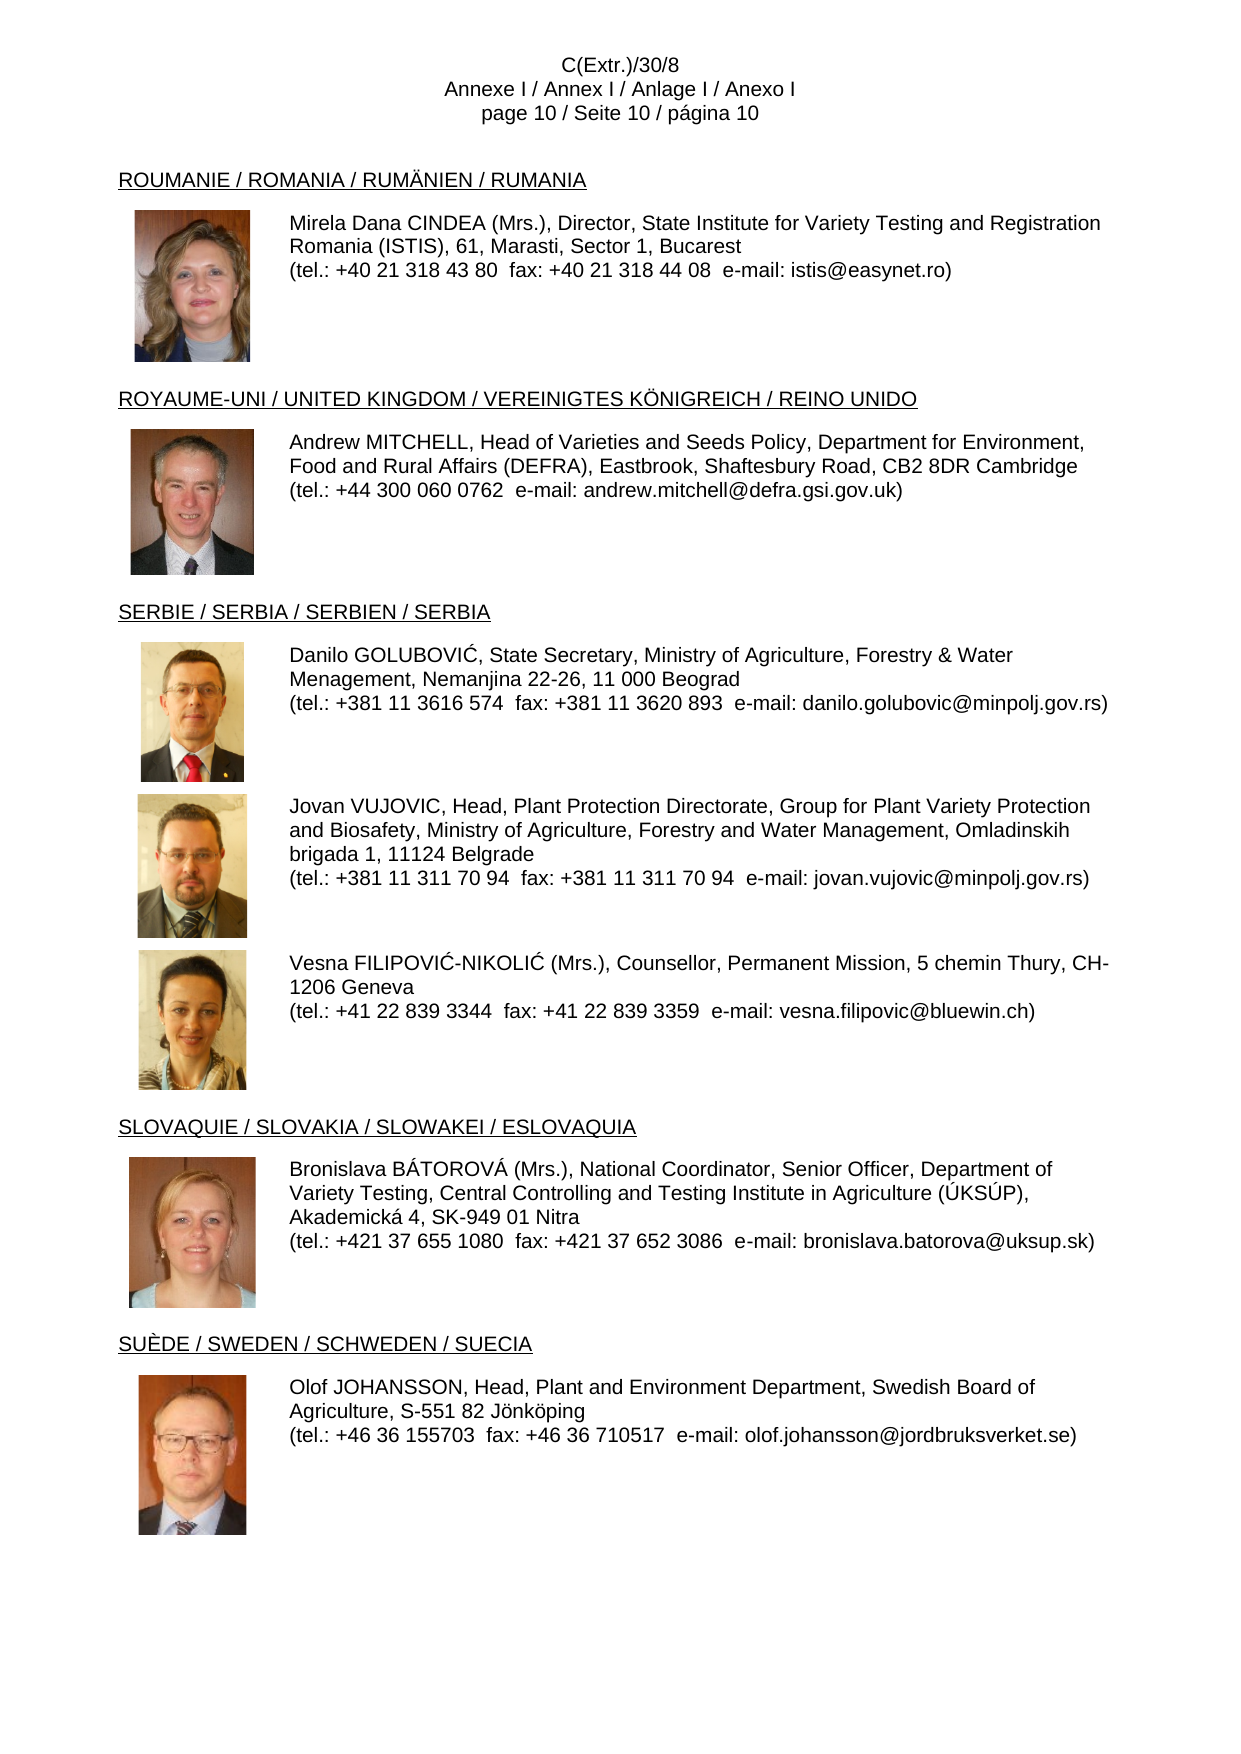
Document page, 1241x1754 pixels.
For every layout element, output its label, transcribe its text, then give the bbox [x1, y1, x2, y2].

table_cell Bronislava BÁTOROVÁ (Mrs.), National Coordinator, Senior Officer, Department of Variety Testing, Central Controlling and Testing Institute in Agriculture (ÚKSÚP), Akademická 4, SK-949 01 Nitra (tel.: +421 37 655 1080 fax: +421 37 652 3086 e-mail: ) [278, 1151, 1133, 1313]
table_cell [107, 1369, 278, 1541]
table_cell SERBIE / / SERBIEN / [107, 581, 1133, 636]
table_cell [107, 944, 278, 1096]
table_cell SUÈDE / / SCHWEDEN / SUECIA [107, 1314, 1133, 1369]
table_cell [107, 204, 278, 368]
table_cell [107, 636, 278, 788]
picture [134, 210, 251, 362]
picture [138, 1375, 247, 1535]
picture [137, 794, 248, 938]
table_cell [107, 788, 278, 944]
table_cell ROUMANIE / ROMANIA / RUMÄNIEN / RUMANIA [107, 149, 1133, 204]
picture [129, 1157, 256, 1308]
picture [138, 950, 247, 1090]
table_cell [107, 424, 278, 581]
table_cell Andrew MITCHELL, Head of Varieties and Seeds Policy, Department for Environment, Food and Rural Affairs (DEFRA), Eastbrook, Shaftesbury Road, CB2 8DR Cambridge (tel.: +44 300 060 0762 e-mail: ) [278, 424, 1133, 581]
table_cell [107, 1151, 278, 1313]
picture [130, 429, 254, 575]
table_cell SLOVAQUIE / / SLOWAKEI / ESLOVAQUIA [107, 1096, 1133, 1151]
table_cell Jovan VUJOVIC, Head, Plant Protection Directorate, Group for Plant Variety Protection and Biosafety, Ministry of Agriculture, Forestry and Water Management, Omladinskih brigada 1, 11124 Belgrade (tel.: +381 11 311 70 94 fax: +381 11 311 70 94 e-mail: ) [278, 788, 1133, 944]
table_cell Olof JOHANSSON, Head, Plant and Environment Department, Swedish Board of Agriculture, S-551 82 Jönköping (tel.: +46 36 155703 fax: +46 36 710517 e-mail: ) [278, 1369, 1133, 1541]
picture [140, 642, 244, 782]
table_cell Mirela Dana CINDEA (Mrs.), Director, State Institute for Variety Testing and Registration Romania (ISTIS), 61, Marasti, Sector 1, Bucarest (tel.: +40 21 318 43 80 fax: +40 21 318 44 08 e-mail: ) [278, 204, 1133, 368]
table_cell Vesna FILIPOVIĆ-NIKOLIĆ (Mrs.), Counsellor, Permanent Mission, 5 chemin Thury, CH-1206 Geneva (tel.: +41 22 839 3344 fax: +41 22 839 3359 e-mail: ) [278, 944, 1133, 1096]
table_cell ROYAUME-UNI / / VEREINIGTES KÖNIGREICH / REINO UNIDO [107, 368, 1133, 423]
table_cell Danilo GOLUBOVIĆ, State Secretary, Ministry of Agriculture, Forestry & Water Menagement, Nemanjina 22-26, 11 000 Beograd (tel.: +381 11 3616 574 fax: +381 11 3620 893 e-mail: ) [278, 636, 1133, 788]
